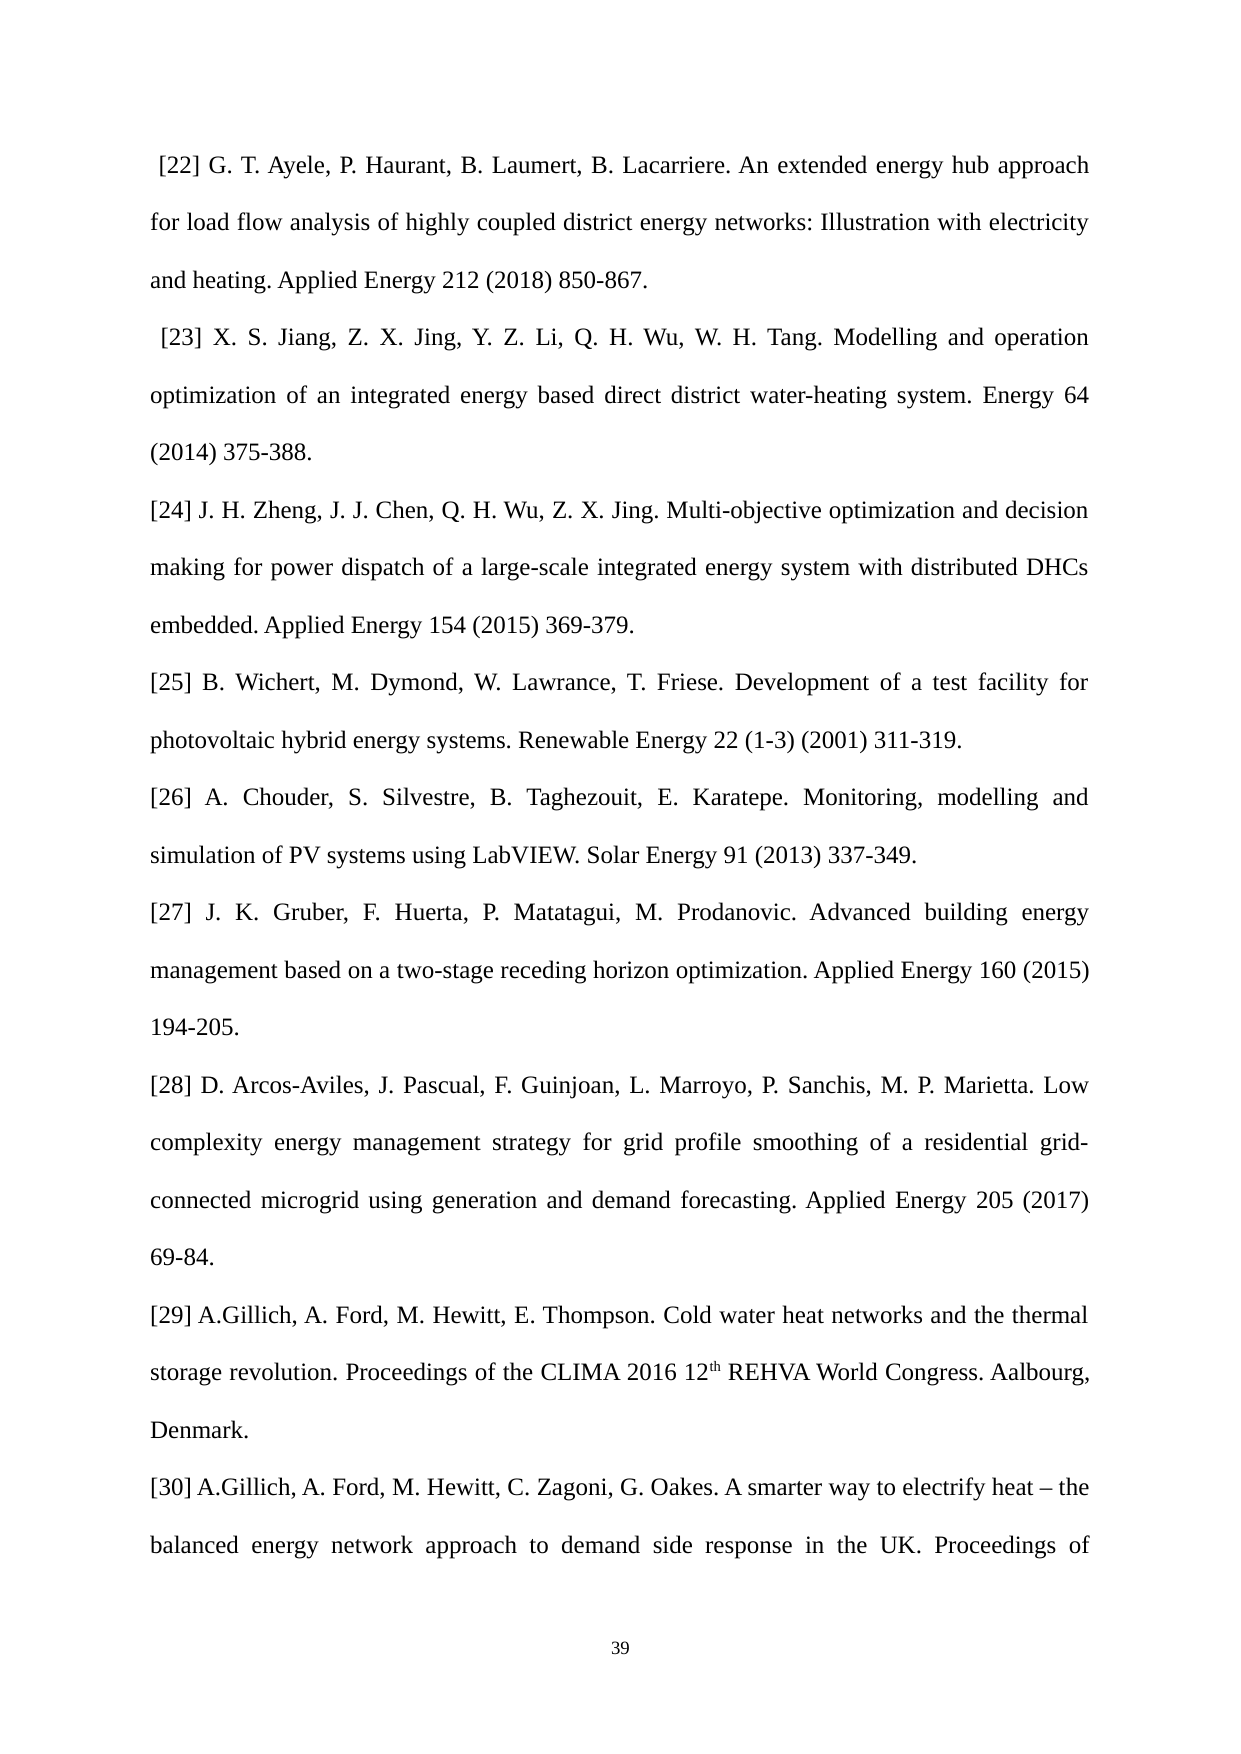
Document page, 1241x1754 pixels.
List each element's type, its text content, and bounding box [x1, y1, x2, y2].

text [24] J. H. Zheng, J. J. Chen, Q. H. Wu, Z. X. Jing. Multi-objective optimization and decision making for power dispatch of a large-scale integrated energy system with distributed DHCs embedded. Applied Energy 154 (2015) 369-379. [150, 495, 1090, 639]
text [150, 1472, 1090, 1559]
text [27] J. K. Gruber, F. Huerta, P. Matatagui, M. Prodanovic. Advanced building energy management based on a two-stage receding horizon optimization. Applied Energy 160 (2015) 194-205. [150, 897, 1090, 1041]
text [29] A.Gillich, A. Ford, M. Hewitt, E. Thompson. Cold water heat networks and the thermal storage revolution. Proceedings of the CLIMA 2016 12th REHVA World Congress. Aalbourg, Denmark. [150, 1300, 1090, 1444]
text [28] D. Arcos-Aviles, J. Pascual, F. Guinjoan, L. Marroyo, P. Sanchis, M. P. Marietta. Low complexity energy management strategy for grid profile smoothing of a residential grid-connected microgrid using generation and demand forecasting. Applied Energy 205 (2017) 69-84. [150, 1070, 1090, 1271]
text [26] A. Chouder, S. Silvestre, B. Taghezouit, E. Karatepe. Monitoring, modelling and simulation of PV systems using LabVIEW. Solar Energy 91 (2013) 337-349. [150, 782, 1090, 869]
text [22] G. T. Ayele, P. Haurant, B. Laumert, B. Lacarriere. An extended energy hub approach for load flow analysis of highly coupled district energy networks: Illustration with electricity and heating. Applied Energy 212 (2018) 850-867. [150, 150, 1090, 294]
text [25] B. Wichert, M. Dymond, W. Lawrance, T. Friese. Development of a test facility for photovoltaic hybrid energy systems. Renewable Energy 22 (1-3) (2001) 311-319. [150, 667, 1090, 754]
text [23] X. S. Jiang, Z. X. Jing, Y. Z. Li, Q. H. Wu, W. H. Tang. Modelling and operation optimization of an integrated energy based direct district water-heating system. Energy 64 (2014) 375-388. [150, 322, 1090, 466]
